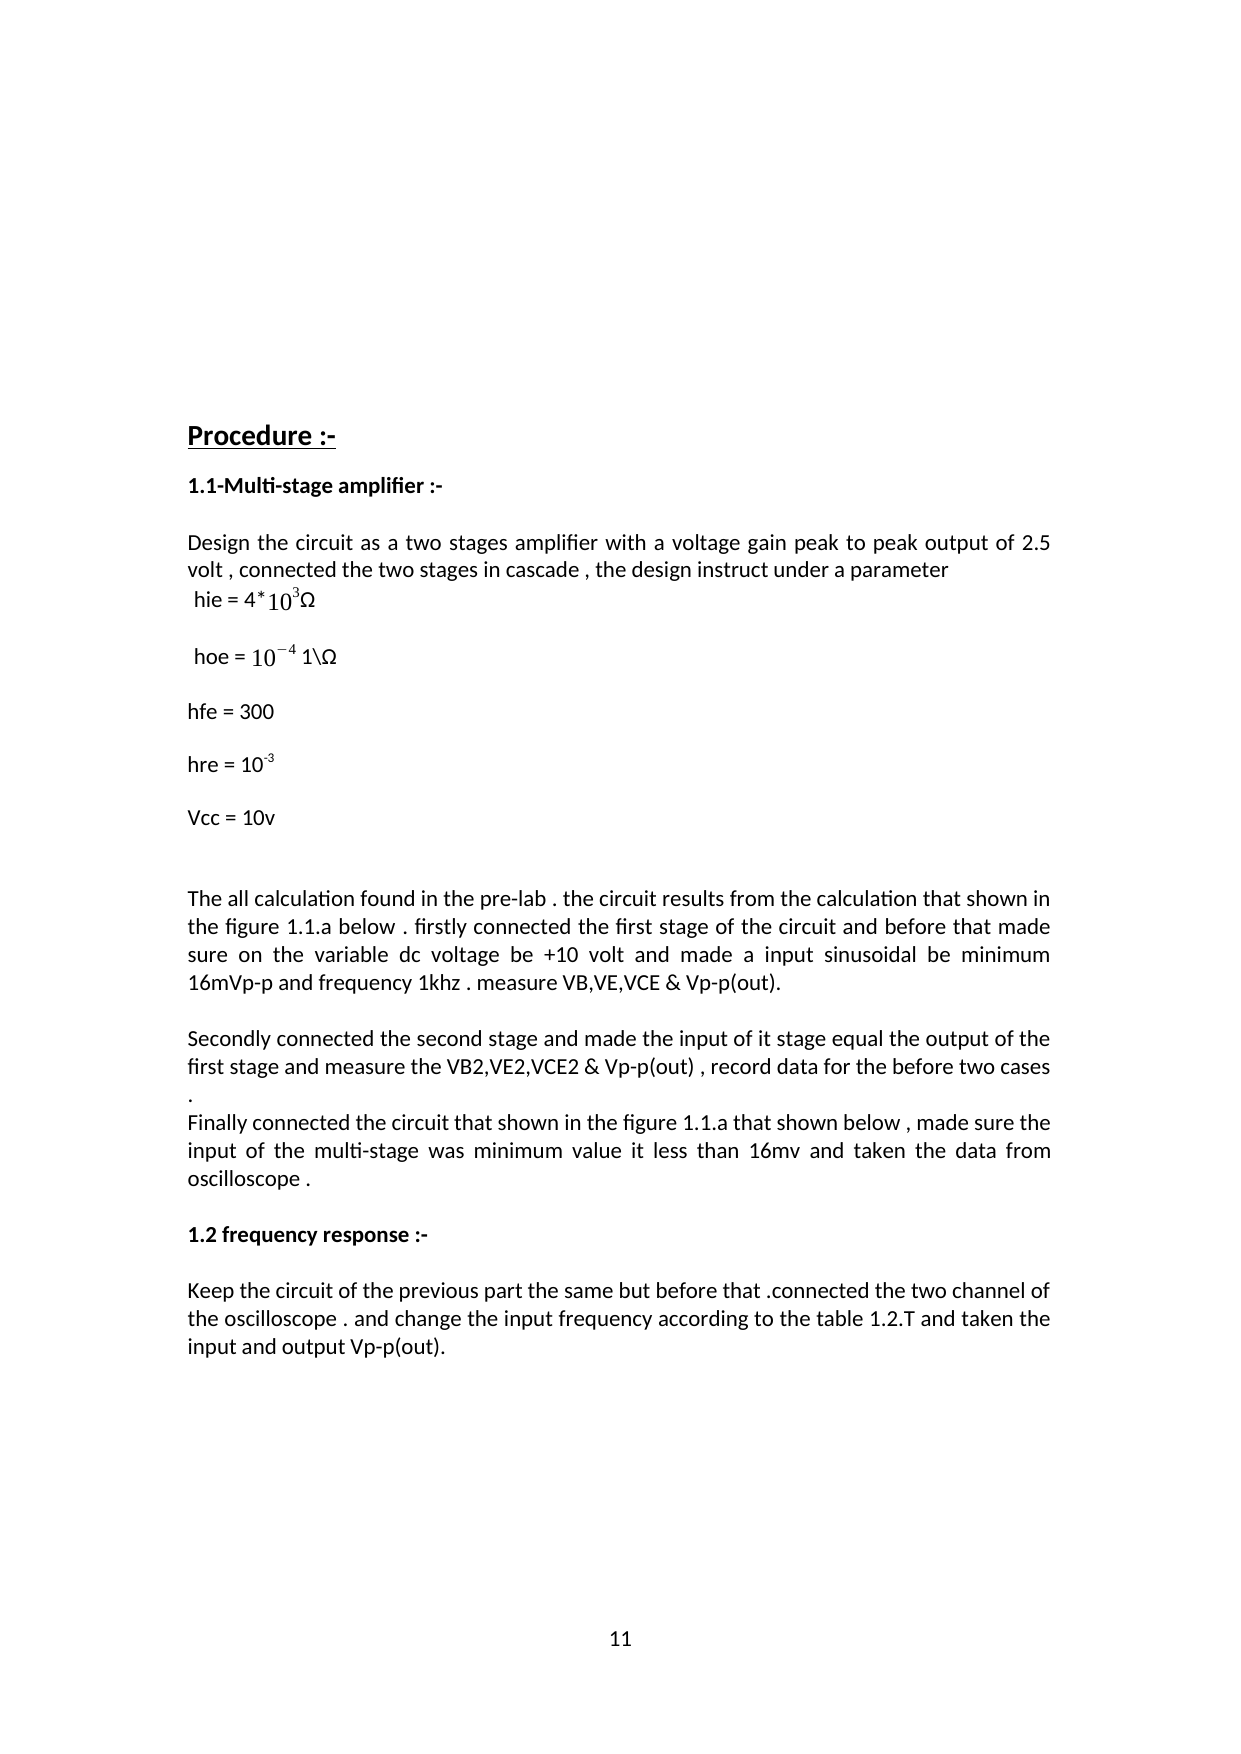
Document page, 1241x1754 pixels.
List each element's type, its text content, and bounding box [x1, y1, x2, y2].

text Design the circuit as a two stages amplifier with a voltage gain peak to peak output of 2.5 volt , connected the two stages in cascade , the design instruct under a parameter [187, 528, 1053, 584]
text 1.2 frequency response :- [187, 1220, 1053, 1248]
text hie = 4*Ω [187, 584, 1053, 615]
text 1.1-Multi-stage amplifier :- [187, 472, 1053, 499]
list Procedure :- [187, 417, 1053, 453]
text Finally connected the circuit that shown in the figure 1.1.a that shown below , made sure the input of the multi-stage was minimum value it less than 16mv and taken the data from oscilloscope . [187, 1108, 1053, 1192]
text Secondly connected the second stage and made the input of it stage equal the output of the first stage and measure the VB2,VE2,VCE2 & Vp-p(out) , record data for the before two cases . [187, 1024, 1053, 1108]
text hoe = 1\Ω [187, 640, 1053, 671]
text Keep the circuit of the previous part the same but before that .connected the two channel of the oscilloscope . and change the input frequency according to the table 1.2.T and taken the input and output Vp-p(out). [187, 1276, 1053, 1360]
text hfe = 300 [187, 697, 1053, 725]
text The all calculation found in the pre-lab . the circuit results from the calculation that shown in the figure 1.1.a below . firstly connected the first stage of the circuit and before that made sure on the variable dc voltage be +10 volt and made a input sinusoidal be minimum 16mVp-p and frequency 1khz . measure VB,VE,VCE & Vp-p(out). [187, 884, 1053, 996]
text Vcc = 10v [187, 803, 1053, 831]
text hre = 10-3 [187, 750, 1053, 778]
